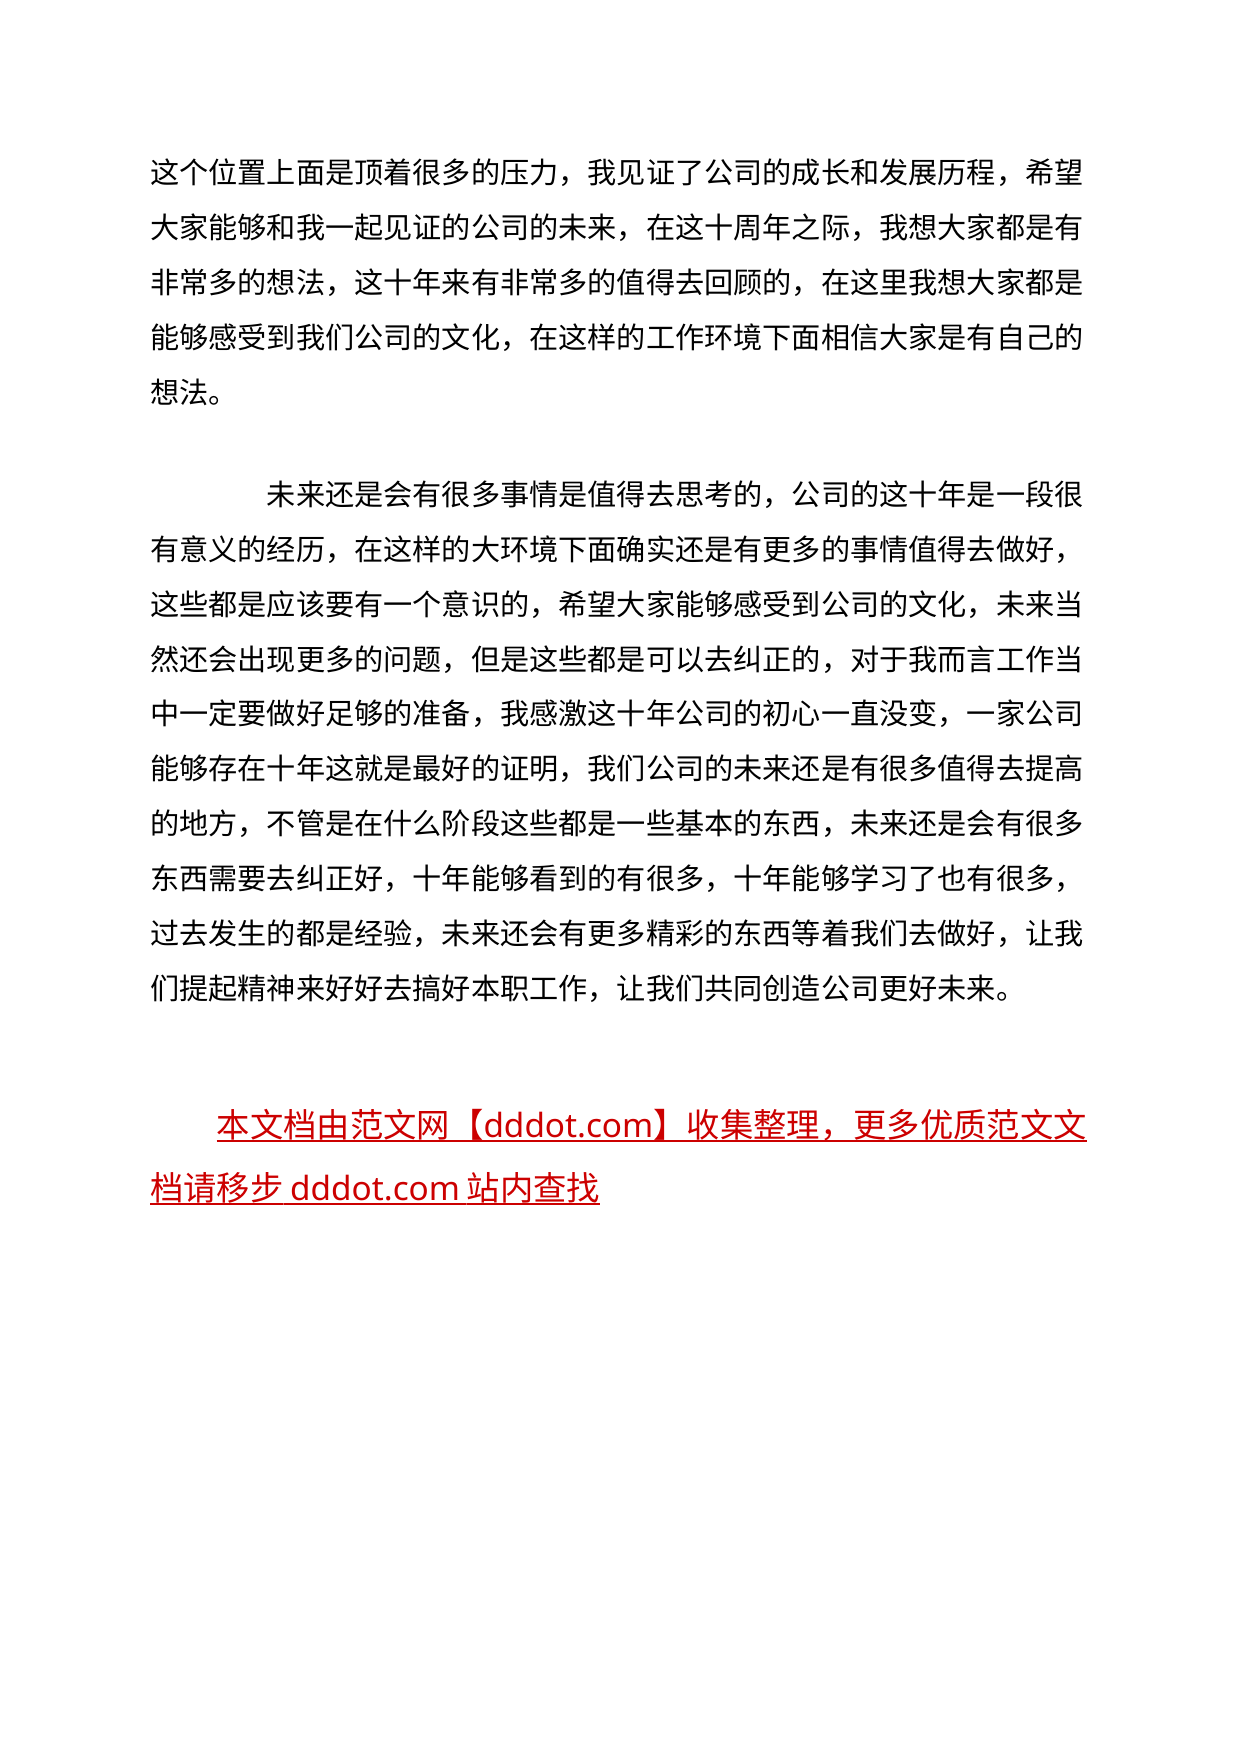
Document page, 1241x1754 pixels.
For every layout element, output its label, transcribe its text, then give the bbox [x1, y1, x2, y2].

text 本文档由范文网【dddot.com】收集整理，更多优质范文文档请移步dddot.com站内查找 [150, 1098, 1090, 1210]
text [150, 150, 1090, 412]
text 未来还是会有很多事情是值得去思考的，公司的这十年是一段很有意义的经历，在这样的大环境下面确实还是有更多的事情值得去做好，这些都是应该要有一个意识的，希望大家能够感受到公司的文化，未来当然还会出现更多的问题，但是这些都是可以去纠正的，对于我而言工作当中一定要做好足够的准备，我感激这十年公司的初心一直没变，一家公司能够存在十年这就是最好的证明，我们公司的未来还是有很多值得去提高的地方，不管是在什么阶段这些都是一些基本的东西，未来还是会有很多东西需要去纠正好，十年能够看到的有很多，十年能够学习了也有很多，过去发生的都是经验，未来还会有更多精彩的东西等着我们去做好，让我们提起精神来好好去搞好本职工作，让我们共同创造公司更好未来。 [150, 471, 1090, 1008]
